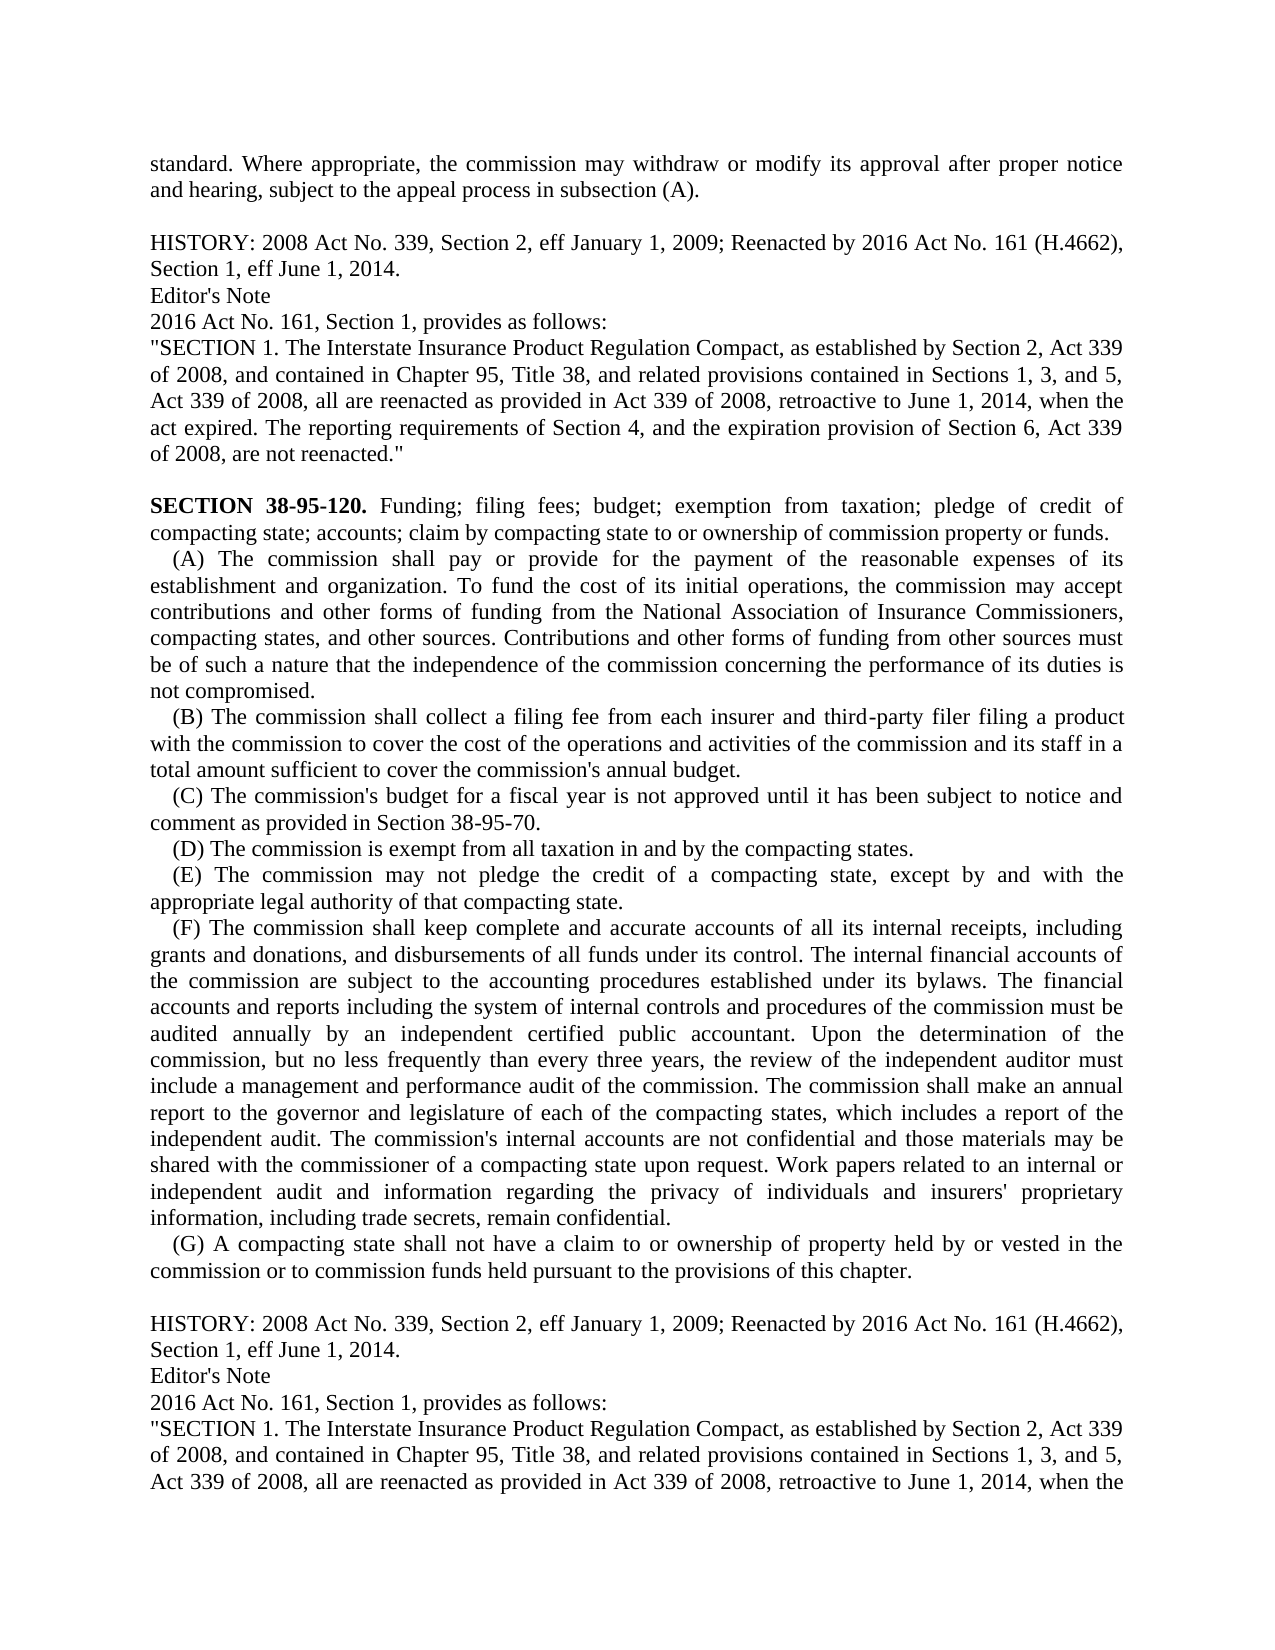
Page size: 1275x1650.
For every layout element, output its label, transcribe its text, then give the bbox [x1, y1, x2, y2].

text (D) The commission is exempt from all taxation in and by the compacting states. [150, 835, 1125, 862]
text 2016 Act No. 161, Section 1, provides as follows: [150, 308, 1125, 334]
text Editor's Note [150, 282, 1125, 308]
text (A) The commission shall pay or provide for the payment of the reasonable expenses of its establishment and organization. To fund the cost of its initial operations, the commission may accept contributions and other forms of funding from the National Association of Insurance Commissioners, compacting states, and other sources. Contributions and other forms of funding from other sources must be of such a nature that the independence of the commission concerning the performance of its duties is not compromised. [150, 545, 1125, 703]
text (F) The commission shall keep complete and accurate accounts of all its internal receipts, including grants and donations, and disbursements of all funds under its control. The internal financial accounts of the commission are subject to the accounting procedures established under its bylaws. The financial accounts and reports including the system of internal controls and procedures of the commission must be audited annually by an independent certified public accountant. Upon the determination of the commission, but no less frequently than every three years, the review of the independent auditor must include a management and performance audit of the commission. The commission shall make an annual report to the governor and legislature of each of the compacting states, which includes a report of the independent audit. The commission's internal accounts are not confidential and those materials may be shared with the commissioner of a compacting state upon request. Work papers related to an internal or independent audit and information regarding the privacy of individuals and insurers' proprietary information, including trade secrets, remain confidential. [150, 914, 1125, 1231]
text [150, 150, 1125, 203]
text (E) The commission may not pledge the credit of a compacting state, except by and with the appropriate legal authority of that compacting state. [150, 862, 1125, 914]
text 2016 Act No. 161, Section 1, provides as follows: [150, 1389, 1125, 1415]
text (C) The commission's budget for a fiscal year is not approved until it has been subject to notice and comment as provided in Section 38-95-70. [150, 782, 1125, 835]
text HISTORY: 2008 Act No. 339, Section 2, eff January 1, 2009; Reenacted by 2016 Act No. 161 (H.4662), Section 1, eff June 1, 2014. [150, 1309, 1125, 1362]
text SECTION 38-95-120. Funding; filing fees; budget; exemption from taxation; pledge of credit of compacting state; accounts; claim by compacting state to or ownership of commission property or funds. [150, 493, 1125, 545]
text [150, 1415, 1125, 1494]
text HISTORY: 2008 Act No. 339, Section 2, eff January 1, 2009; Reenacted by 2016 Act No. 161 (H.4662), Section 1, eff June 1, 2014. [150, 229, 1125, 282]
text (G) A compacting state shall not have a claim to or ownership of property held by or vested in the commission or to commission funds held pursuant to the provisions of this chapter. [150, 1231, 1125, 1283]
text (B) The commission shall collect a filing fee from each insurer and third-party filer filing a product with the commission to cover the cost of the operations and activities of the commission and its staff in a total amount sufficient to cover the commission's annual budget. [150, 703, 1125, 782]
text Editor's Note [150, 1362, 1125, 1389]
